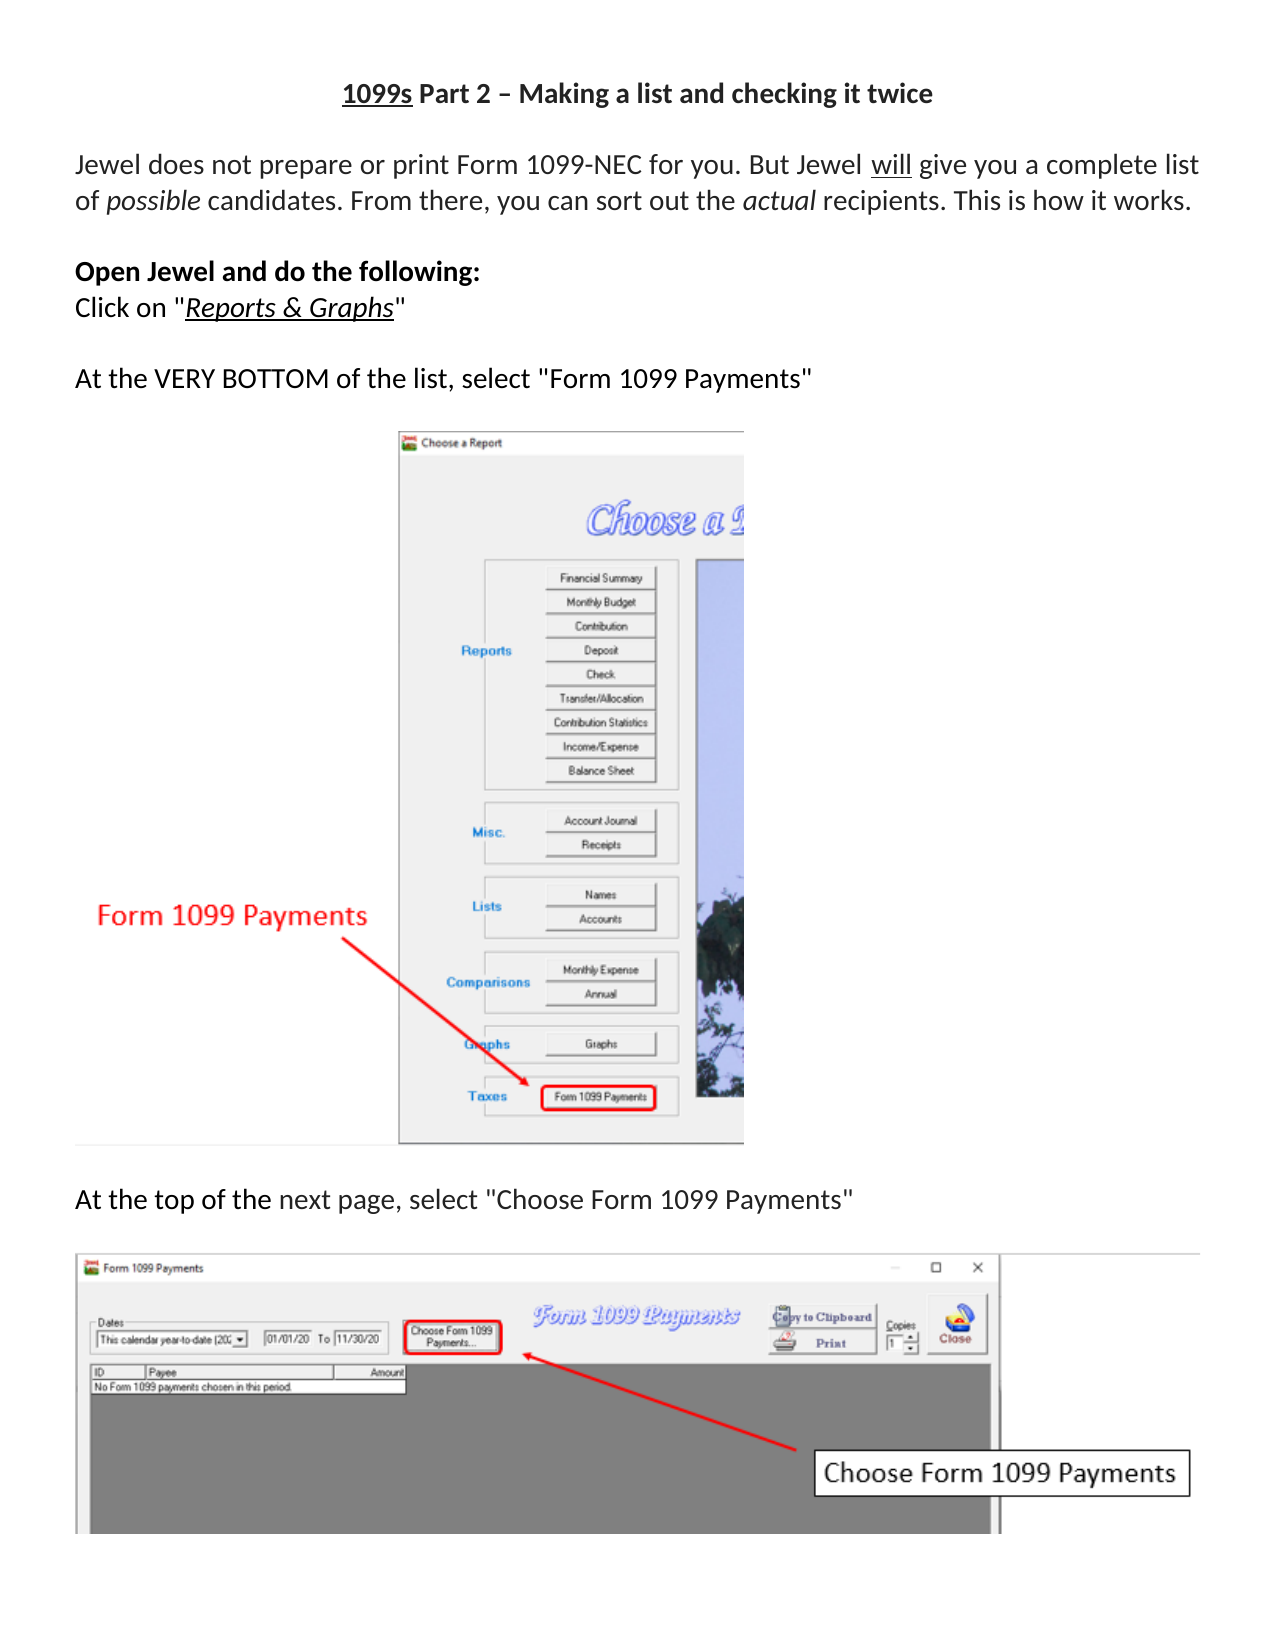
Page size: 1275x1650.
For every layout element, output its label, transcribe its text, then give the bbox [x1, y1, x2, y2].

text Open Jewel and do the following: [75, 253, 1200, 289]
text Click on "Reports & Graphs" [75, 289, 1200, 324]
text At the VERY BOTTOM of the list, select "Form 1099 Payments" [75, 360, 1200, 396]
text Jewel does not prepare or print Form 1099-NEC for you. But Jewel will give you a complete list of possible candidates. From there, you can sort out the actual recipients. This is how it works. [75, 146, 1200, 217]
picture [75, 431, 744, 1146]
text At the top of the next page, select "Choose Form 1099 Payments" [75, 1181, 1200, 1217]
picture [75, 1252, 1200, 1534]
list 1099s Part 2 – Making a list and checking it twice [75, 75, 1200, 111]
